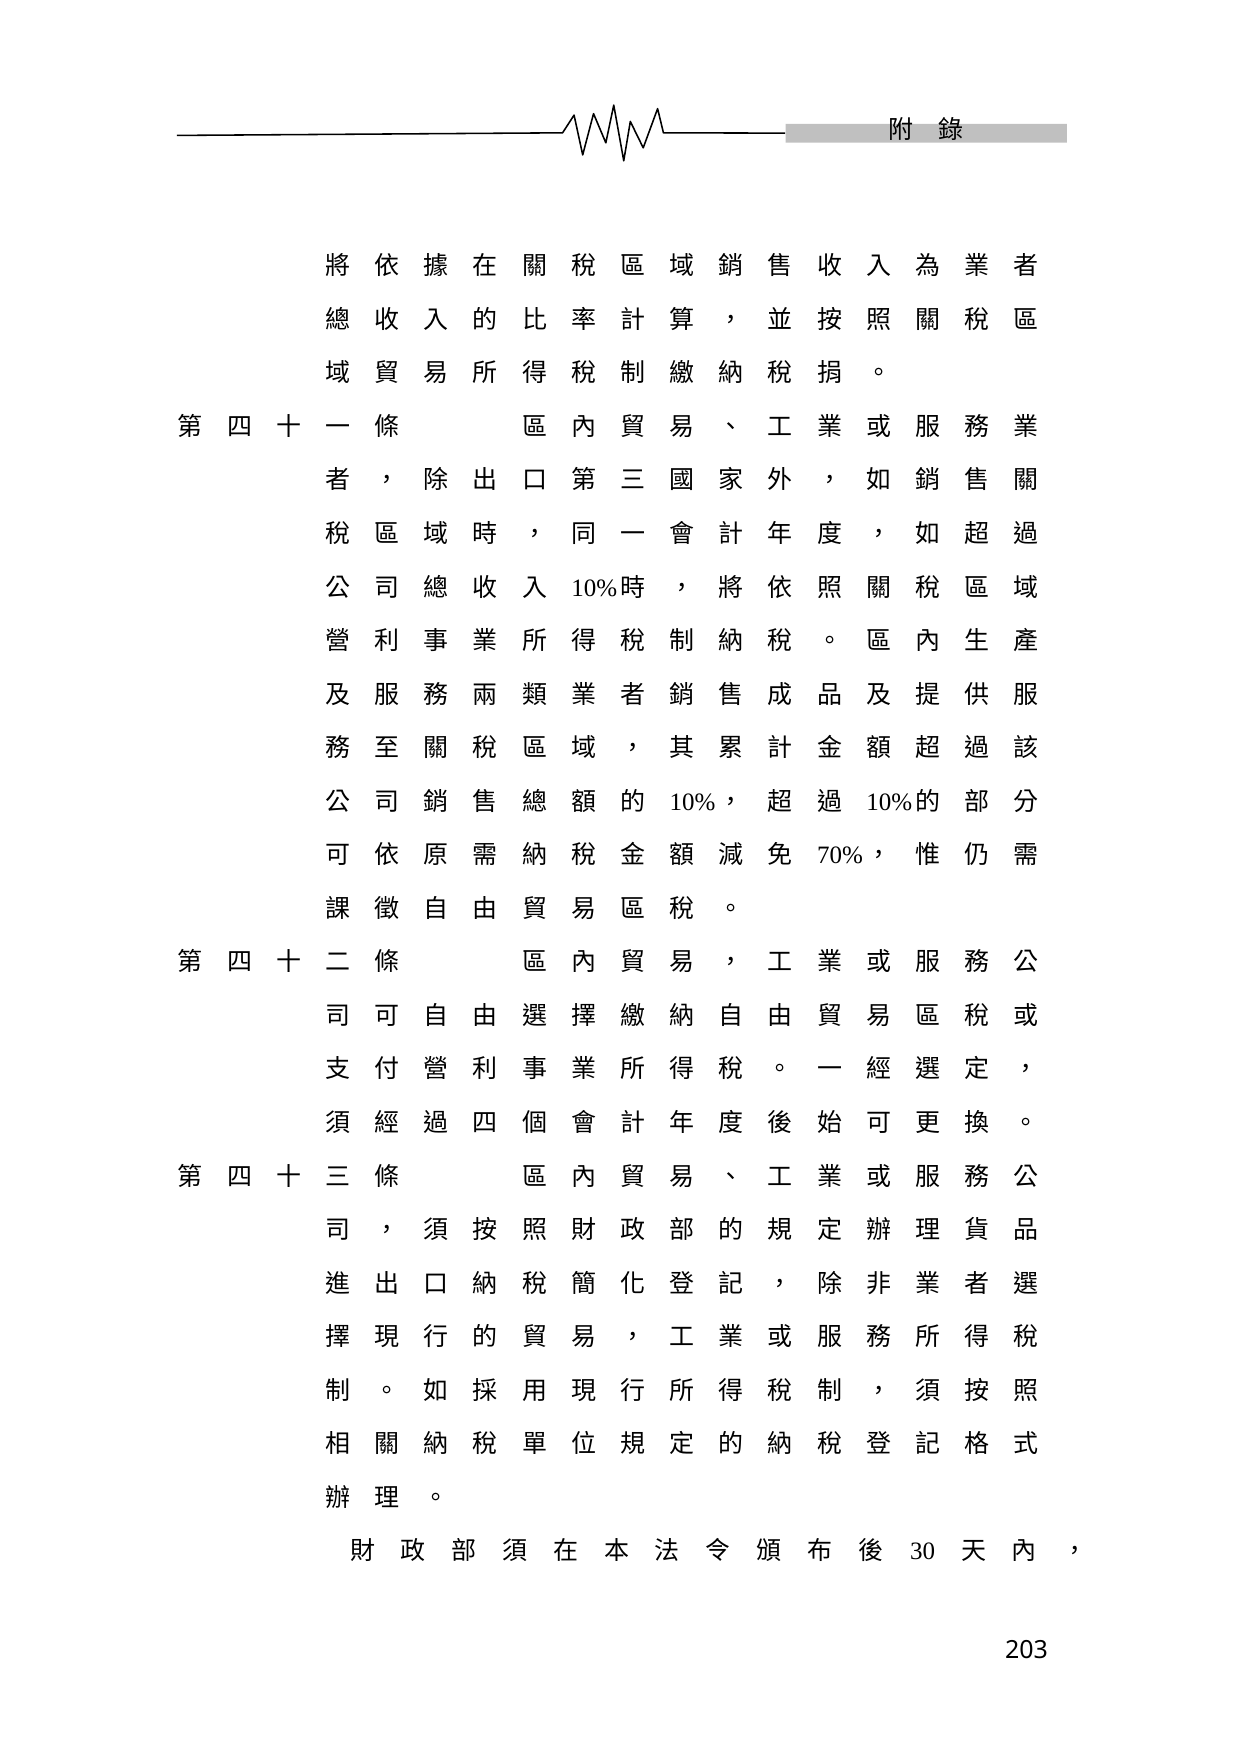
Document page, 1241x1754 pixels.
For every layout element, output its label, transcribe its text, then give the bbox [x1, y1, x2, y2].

text 第四十一條 區內貿易、工業或服務業者，除出口第三國家外，如銷售關稅區域時，同一會計年度，如超過公司總收入10%時，將依照關稅區域營利事業所得稅制納稅。區內生產及服務兩類業者銷售成品及提供服務至關稅區域，其累計金額超過該公司銷售總額的10%，超過10%的部分可依原需納稅金額減免70%，惟仍需課徵自由貿易區稅。 [178, 398, 1063, 933]
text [301, 1522, 1063, 1576]
text 第四十二條 區內貿易，工業或服務公司可自由選擇繳納自由貿易區稅或支付營利事業所得稅。一經選定，須經過四個會計年度後始可更換。 [178, 933, 1063, 1147]
text 第四十三條 區內貿易、工業或服務公司，須按照財政部的規定辦理貨品進出口納稅簡化登記，除非業者選擇現行的貿易，工業或服務所得稅制。如採用現行所得稅制，須按照相關納稅單位規定的納稅登記格式辦理。 [178, 1147, 1063, 1522]
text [178, 237, 1063, 398]
